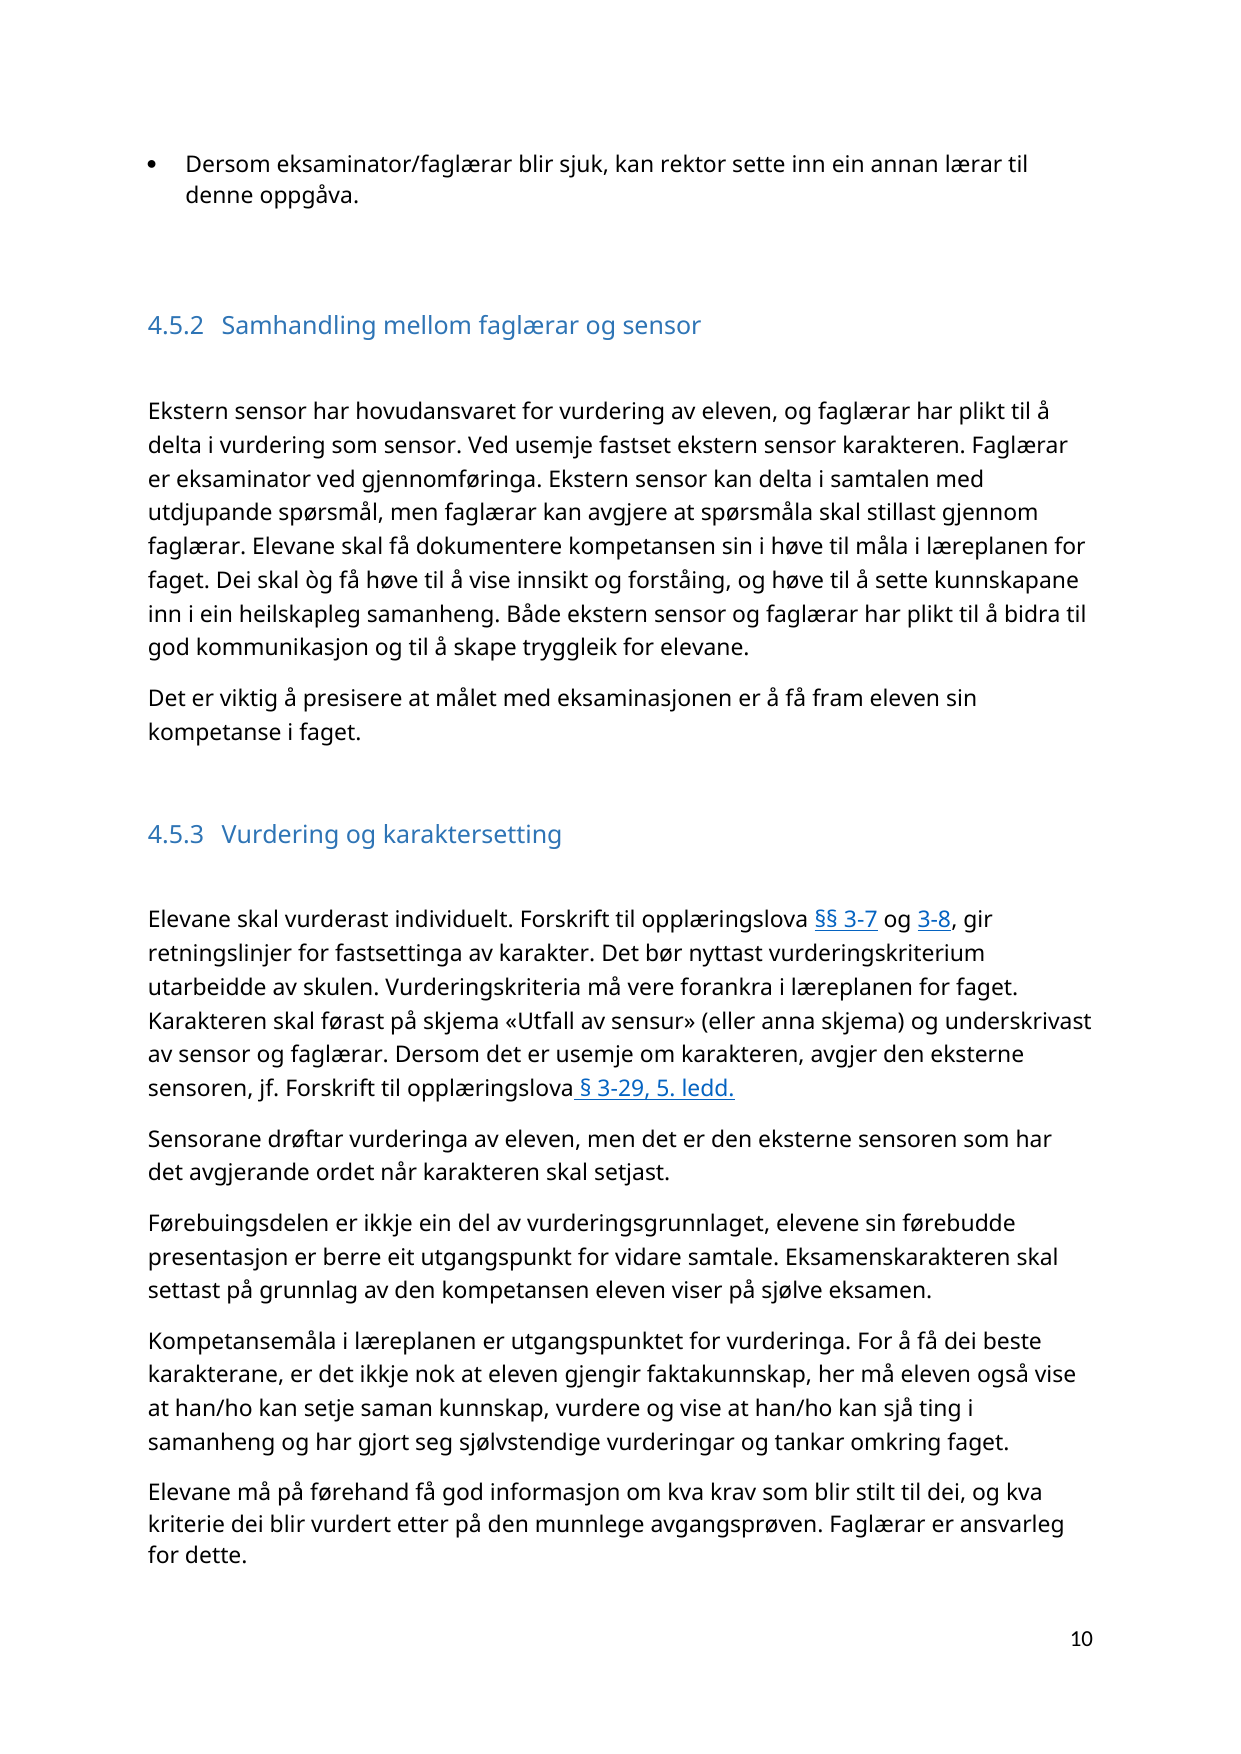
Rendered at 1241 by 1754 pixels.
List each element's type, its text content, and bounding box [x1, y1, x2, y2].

text Sensorane drøftar vurderinga av eleven, men det er den eksterne sensoren som har det avgjerande ordet når karakteren skal setjast. [148, 1123, 1093, 1188]
text Elevane skal vurderast individuelt. Forskrift til opplæringslova §§ 3-7 og 3-8, gir retningslinjer for fastsettinga av karakter. Det bør nyttast vurderingskriterium utarbeidde av skulen. Vurderingskriteria må vere forankra i læreplanen for faget. Karakteren skal førast på skjema «Utfall av sensur» (eller anna skjema) og underskrivast av sensor og faglærar. Dersom det er usemje om karakteren, avgjer den eksterne sensoren, jf. Forskrift til opplæringslova § 3-29, 5. ledd. [148, 903, 1093, 1103]
text Det er viktig å presisere at målet med eksaminasjonen er å få fram eleven sin kompetanse i faget. [148, 682, 1093, 747]
text Førebuingsdelen er ikkje ein del av vurderingsgrunnlaget, elevene sin førebudde presentasjon er berre eit utgangspunkt for vidare samtale. Eksamenskarakteren skal settast på grunnlag av den kompetansen eleven viser på sjølve eksamen. [148, 1207, 1093, 1306]
text Kompetansemåla i læreplanen er utgangspunktet for vurderinga. For å få dei beste karakterane, er det ikkje nok at eleven gjengir faktakunnskap, her må eleven også vise at han/ho kan setje saman kunnskap, vurdere og vise at han/ho kan sjå ting i samanheng og har gjort seg sjølvstendige vurderingar og tankar omkring faget. [148, 1325, 1093, 1457]
text Ekstern sensor har hovudansvaret for vurdering av eleven, og faglærar har plikt til å delta i vurdering som sensor. Ved usemje fastset ekstern sensor karakteren. Faglærar er eksaminator ved gjennomføringa. Ekstern sensor kan delta i samtalen med utdjupande spørsmål, men faglærar kan avgjere at spørsmåla skal stillast gjennom faglærar. Elevane skal få dokumentere kompetansen sin i høve til måla i læreplanen for faget. Dei skal òg få høve til å vise innsikt og forståing, og høve til å sette kunnskapane inn i ein heilskapleg samanheng. Både ekstern sensor og faglærar har plikt til å bidra til god kommunikasjon og til å skape tryggleik for elevane. [148, 395, 1093, 662]
subtitle 4.5.3 Vurdering og karaktersetting [148, 816, 1093, 850]
text Elevane må på førehand få god informasjon om kva krav som blir stilt til dei, og kva kriterie dei blir vurdert etter på den munnlege avgangsprøven. Faglærar er ansvarleg for dette. [148, 1476, 1093, 1570]
list Dersom eksaminator/faglærar blir sjuk, kan rektor sette inn ein annan lærar til denne oppgåva. [148, 148, 1093, 210]
subtitle 4.5.2 Samhandling mellom faglærar og sensor [148, 308, 1093, 342]
